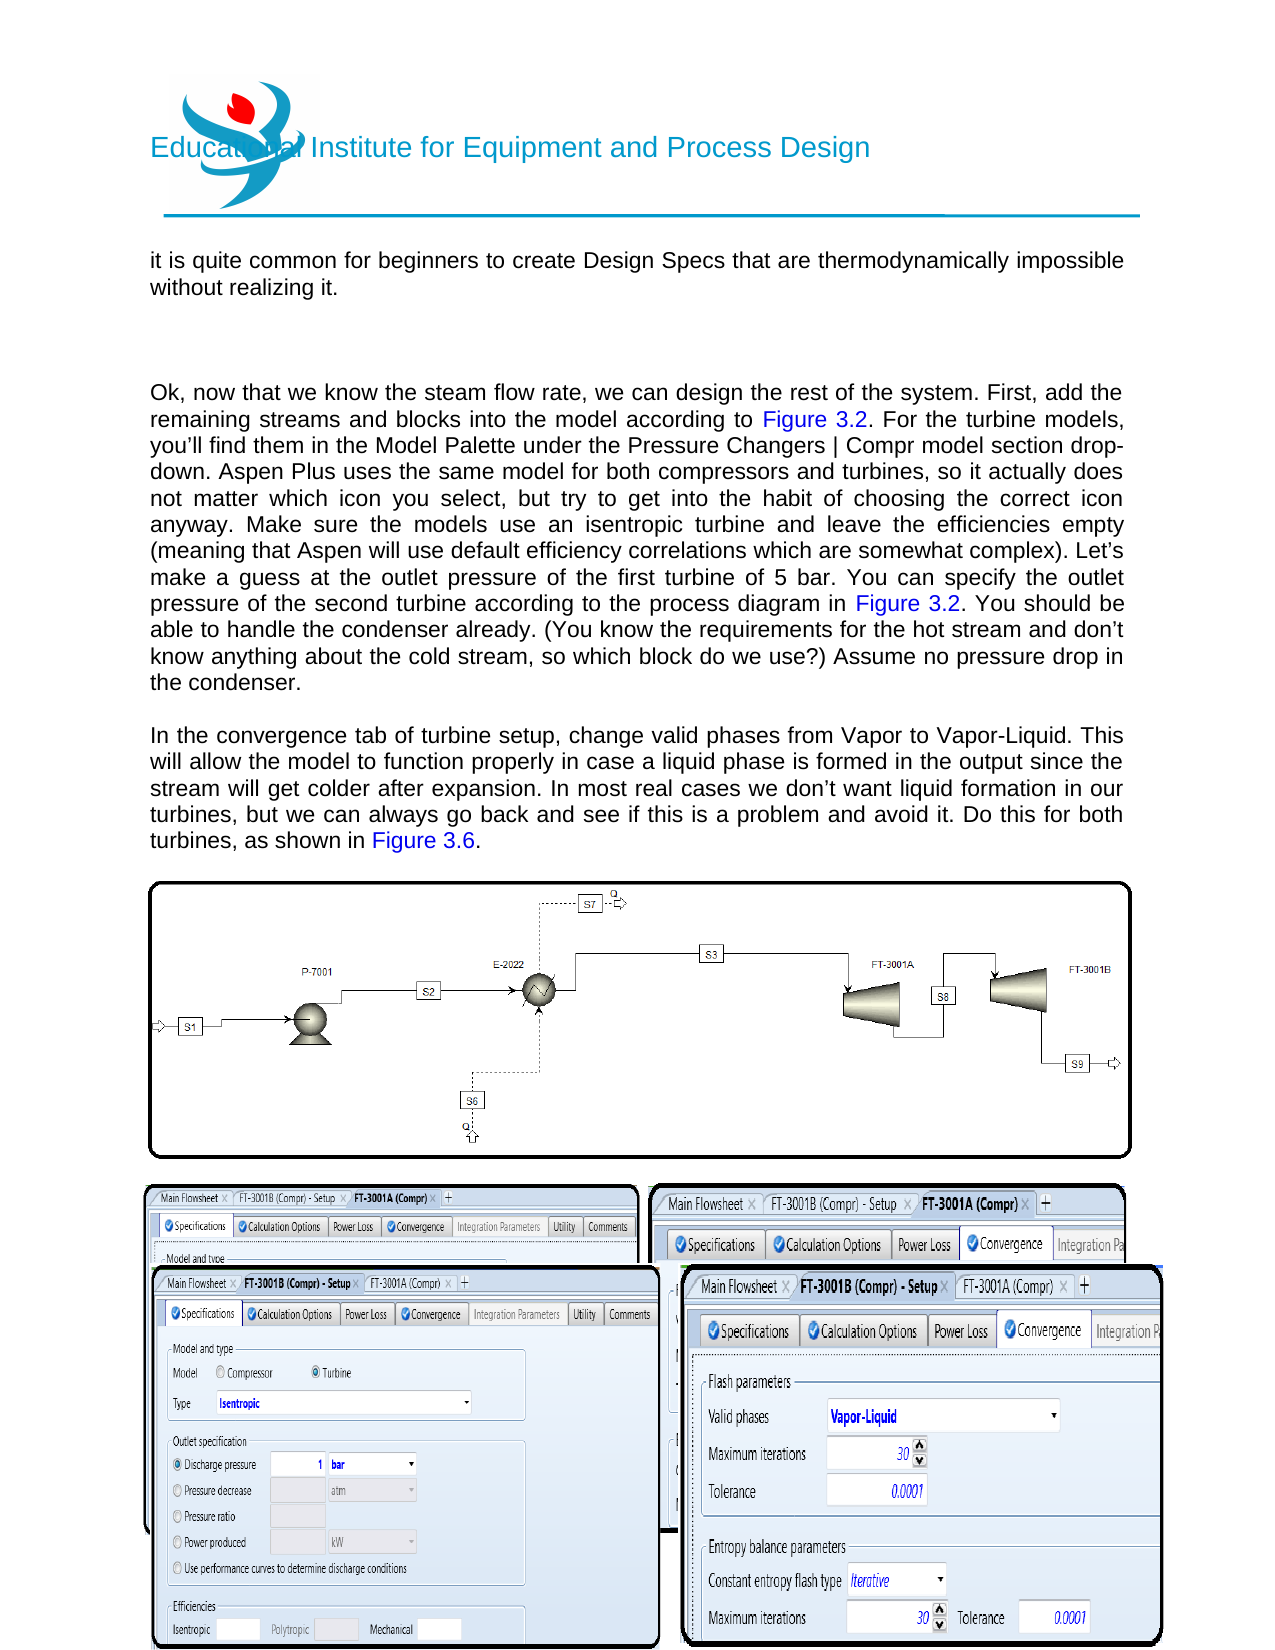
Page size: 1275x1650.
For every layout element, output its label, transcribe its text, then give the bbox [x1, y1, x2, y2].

picture [142, 1182, 1164, 1650]
picture [169, 74, 321, 213]
text Ok, now that we know the steam flow rate, we can design the rest of the system. First, add the remaining streams and blocks into the model according to Figure 3.2. For the turbine models, you’ll find them in the Model Palette under the Pressure Changers | Compr model section drop-down. Aspen Plus uses the same model for both compressors and turbines, so it actually does not matter which icon you select, but try to get into the habit of choosing the correct icon anyway. Make sure the models use an isentropic turbine and leave the efficiencies empty (meaning that Aspen will use default efficiency correlations which are somewhat complex). Let’s make a guess at the outlet pressure of the first turbine of 5 bar. You can specify the outlet pressure of the second turbine according to the process diagram in Figure 3.2. You should be able to handle the condenser already. (You know the requirements for the hot stream and don’t know anything about the cold stream, so which block do we use?) Assume no pressure drop in the condenser. [150, 379, 1125, 695]
text In the convergence tab of turbine setup, change valid phases from Vapor to Vapor-Liquid. This will allow the model to function properly in case a liquid phase is formed in the output since the stream will get colder after expansion. In most real cases we don’t want liquid formation in our turbines, but we can always go back and see if this is a problem and avoid it. Do this for both turbines, as shown in Figure 3.6. [150, 722, 1125, 853]
picture [144, 879, 1133, 1160]
